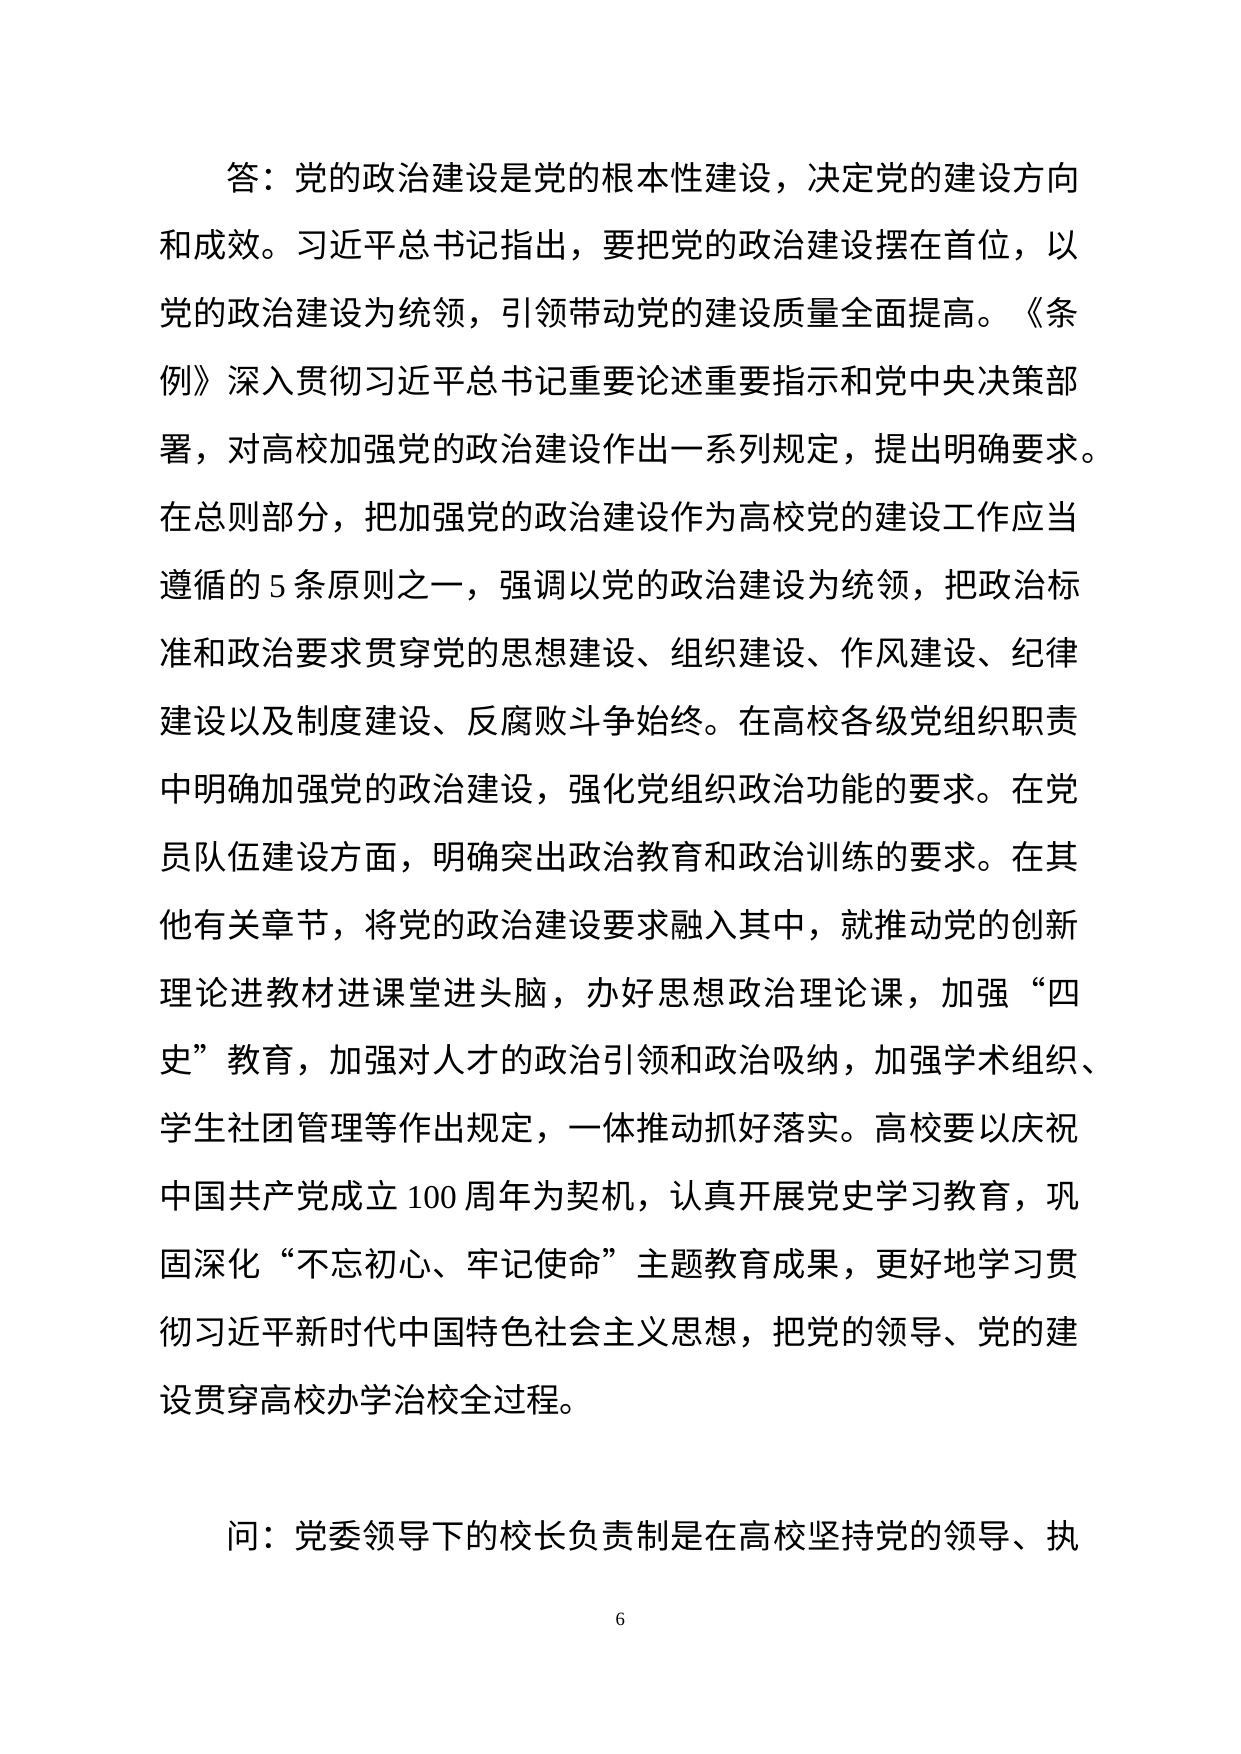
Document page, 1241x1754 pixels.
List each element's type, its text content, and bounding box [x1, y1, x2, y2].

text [159, 1500, 1081, 1568]
text 答：党的政治建设是党的根本性建设，决定党的建设方向和成效。习近平总书记指出，要把党的政治建设摆在首位，以党的政治建设为统领，引领带动党的建设质量全面提高。《条例》深入贯彻习近平总书记重要论述重要指示和党中央决策部署，对高校加强党的政治建设作出一系列规定，提出明确要求。在总则部分，把加强党的政治建设作为高校党的建设工作应当遵循的5条原则之一，强调以党的政治建设为统领，把政治标准和政治要求贯穿党的思想建设、组织建设、作风建设、纪律建设以及制度建设、反腐败斗争始终。在高校各级党组织职责中明确加强党的政治建设，强化党组织政治功能的要求。在党员队伍建设方面，明确突出政治教育和政治训练的要求。在其他有关章节，将党的政治建设要求融入其中，就推动党的创新理论进教材进课堂进头脑，办好思想政治理论课，加强“四史”教育，加强对人才的政治引领和政治吸纳，加强学术组织、学生社团管理等作出规定，一体推动抓好落实。高校要以庆祝中国共产党成立100周年为契机，认真开展党史学习教育，巩固深化“不忘初心、牢记使命”主题教育成果，更好地学习贯彻习近平新时代中国特色社会主义思想，把党的领导、党的建设贯穿高校办学治校全过程。 [159, 142, 1081, 1432]
